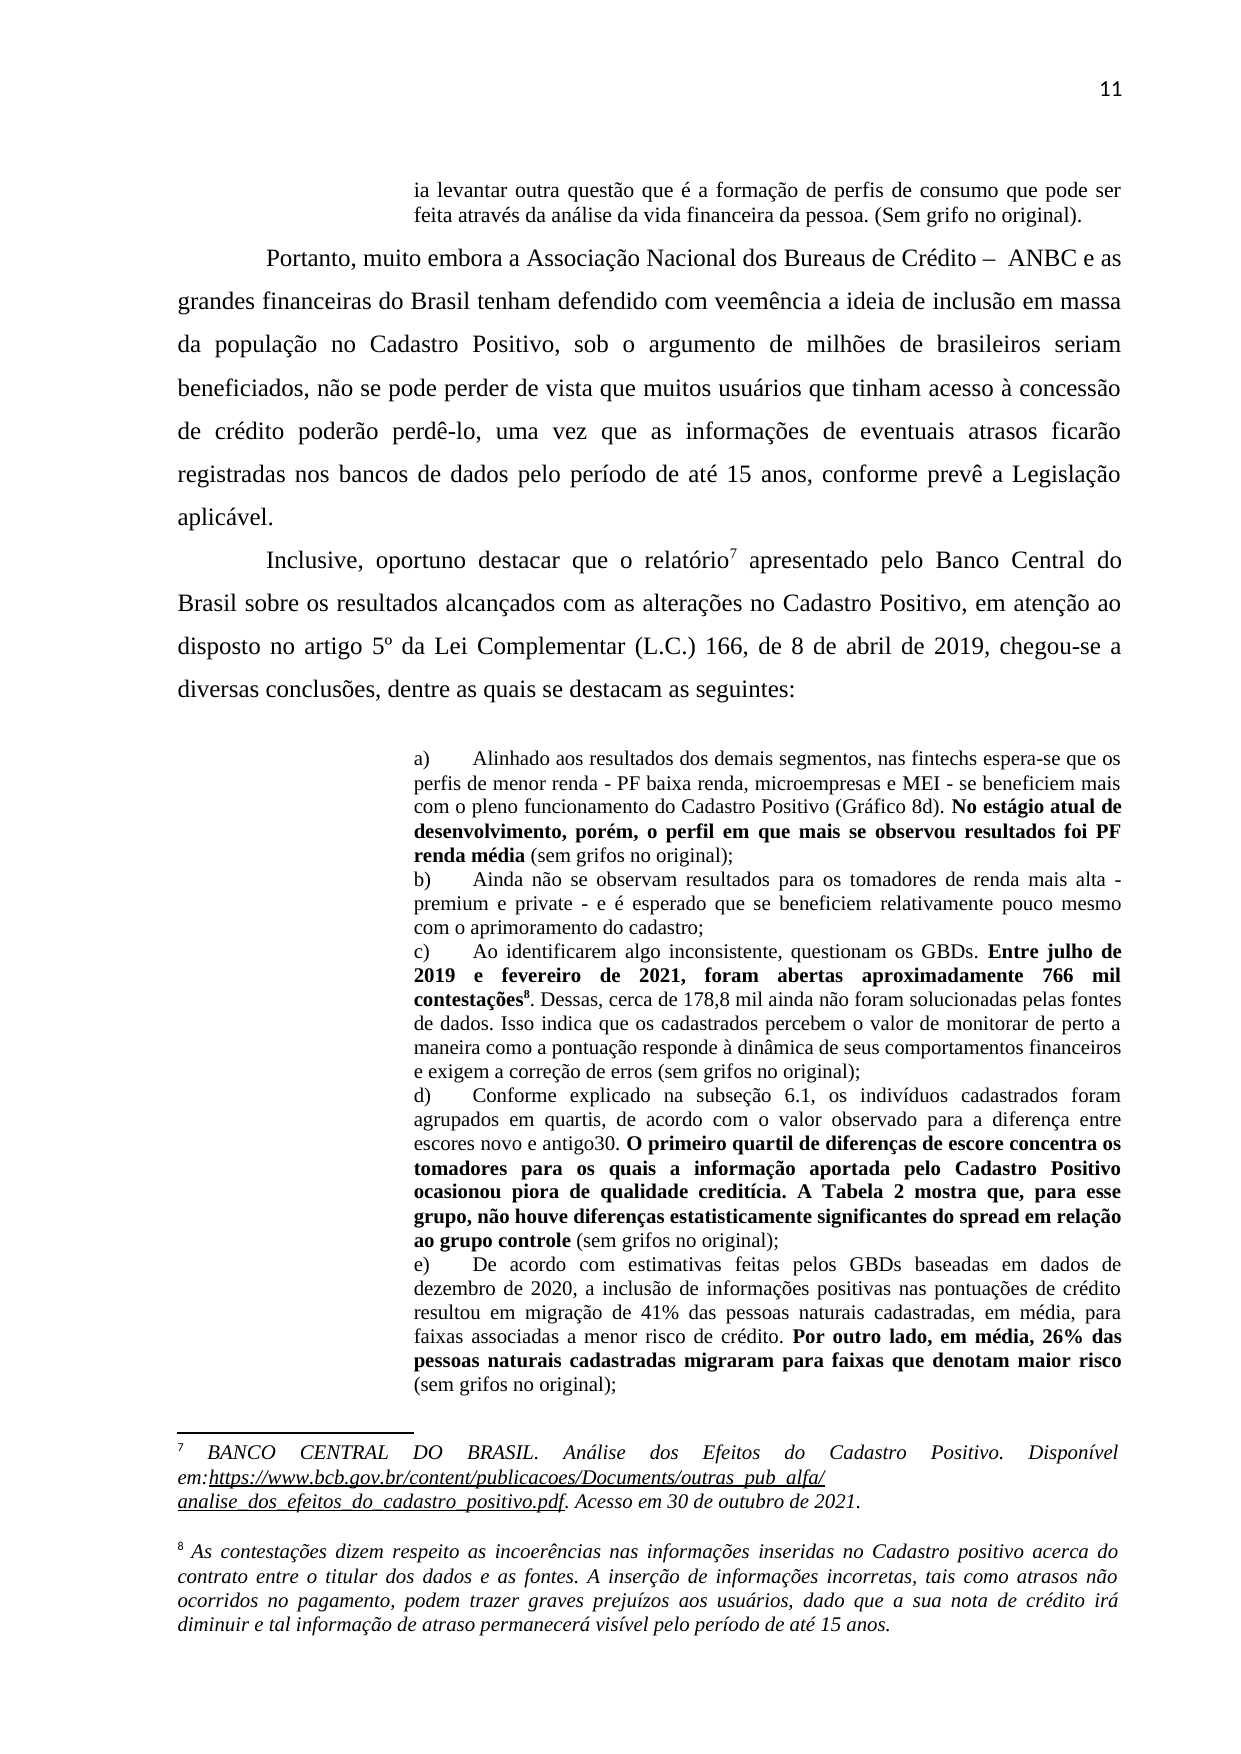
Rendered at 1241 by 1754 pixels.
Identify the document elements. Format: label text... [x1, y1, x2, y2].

list Alinhado aos resultados dos demais segmentos, nas fintechs espera-se que os perfis de menor renda - PF baixa renda, microempresas e MEI - se beneficiem mais com o pleno funcionamento do Cadastro Positivo (Gráfico 8d). No estágio atual de desenvolvimento, porém, o perfil em que mais se observou resultados foi PF renda média (sem grifos no original); [413, 746, 1122, 867]
list De acordo com estimativas feitas pelos GBDs baseadas em dados de dezembro de 2020, a inclusão de informações positivas nas pontuações de crédito resultou em migração de 41% das pessoas naturais cadastradas, em média, para faixas associadas a menor risco de crédito. Por outro lado, em média, 26% das pessoas naturais cadastradas migraram para faixas que denotam maior risco (sem grifos no original); [413, 1252, 1122, 1396]
list Ainda não se observam resultados para os tomadores de renda mais alta - premium e private - e é esperado que se beneficiem relativamente pouco mesmo com o aprimoramento do cadastro; [413, 867, 1122, 939]
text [413, 177, 1122, 228]
list Conforme explicado na subseção 6.1, os indivíduos cadastrados foram agrupados em quartis, de acordo com o valor observado para a diferença entre escores novo e antigo30. O primeiro quartil de diferenças de escore concentra os tomadores para os quais a informação aportada pelo Cadastro Positivo ocasionou piora de qualidade creditícia. A Tabela 2 mostra que, para esse grupo, não houve diferenças estatisticamente significantes do spread em relação ao grupo controle (sem grifos no original); [413, 1083, 1122, 1252]
text Portanto, muito embora a Associação Nacional dos Bureaus de Crédito – ANBC e as grandes financeiras do Brasil tenham defendido com veemência a ideia de inclusão em massa da população no Cadastro Positivo, sob o argumento de milhões de brasileiros seriam beneficiados, não se pode perder de vista que muitos usuários que tinham acesso à concessão de crédito poderão perdê-lo, uma vez que as informações de eventuais atrasos ficarão registradas nos bancos de dados pelo período de até 15 anos, conforme prevê a Legislação aplicável. [177, 243, 1122, 531]
text Inclusive, oportuno destacar que o relatório apresentado pelo Banco Central do Brasil sobre os resultados alcançados com as alterações no Cadastro Positivo, em atenção ao disposto no artigo 5º da Lei Complementar (L.C.) 166, de 8 de abril de 2019, chegou-se a diversas conclusões, dentre as quais se destacam as seguintes: [177, 545, 1122, 703]
list Ao identificarem algo inconsistente, questionam os GBDs. Entre julho de 2019 e fevereiro de 2021, foram abertas aproximadamente 766 mil contestações. Dessas, cerca de 178,8 mil ainda não foram solucionadas pelas fontes de dados. Isso indica que os cadastrados percebem o valor de monitorar de perto a maneira como a pontuação responde à dinâmica de seus comportamentos financeiros e exigem a correção de erros (sem grifos no original); [413, 939, 1122, 1083]
